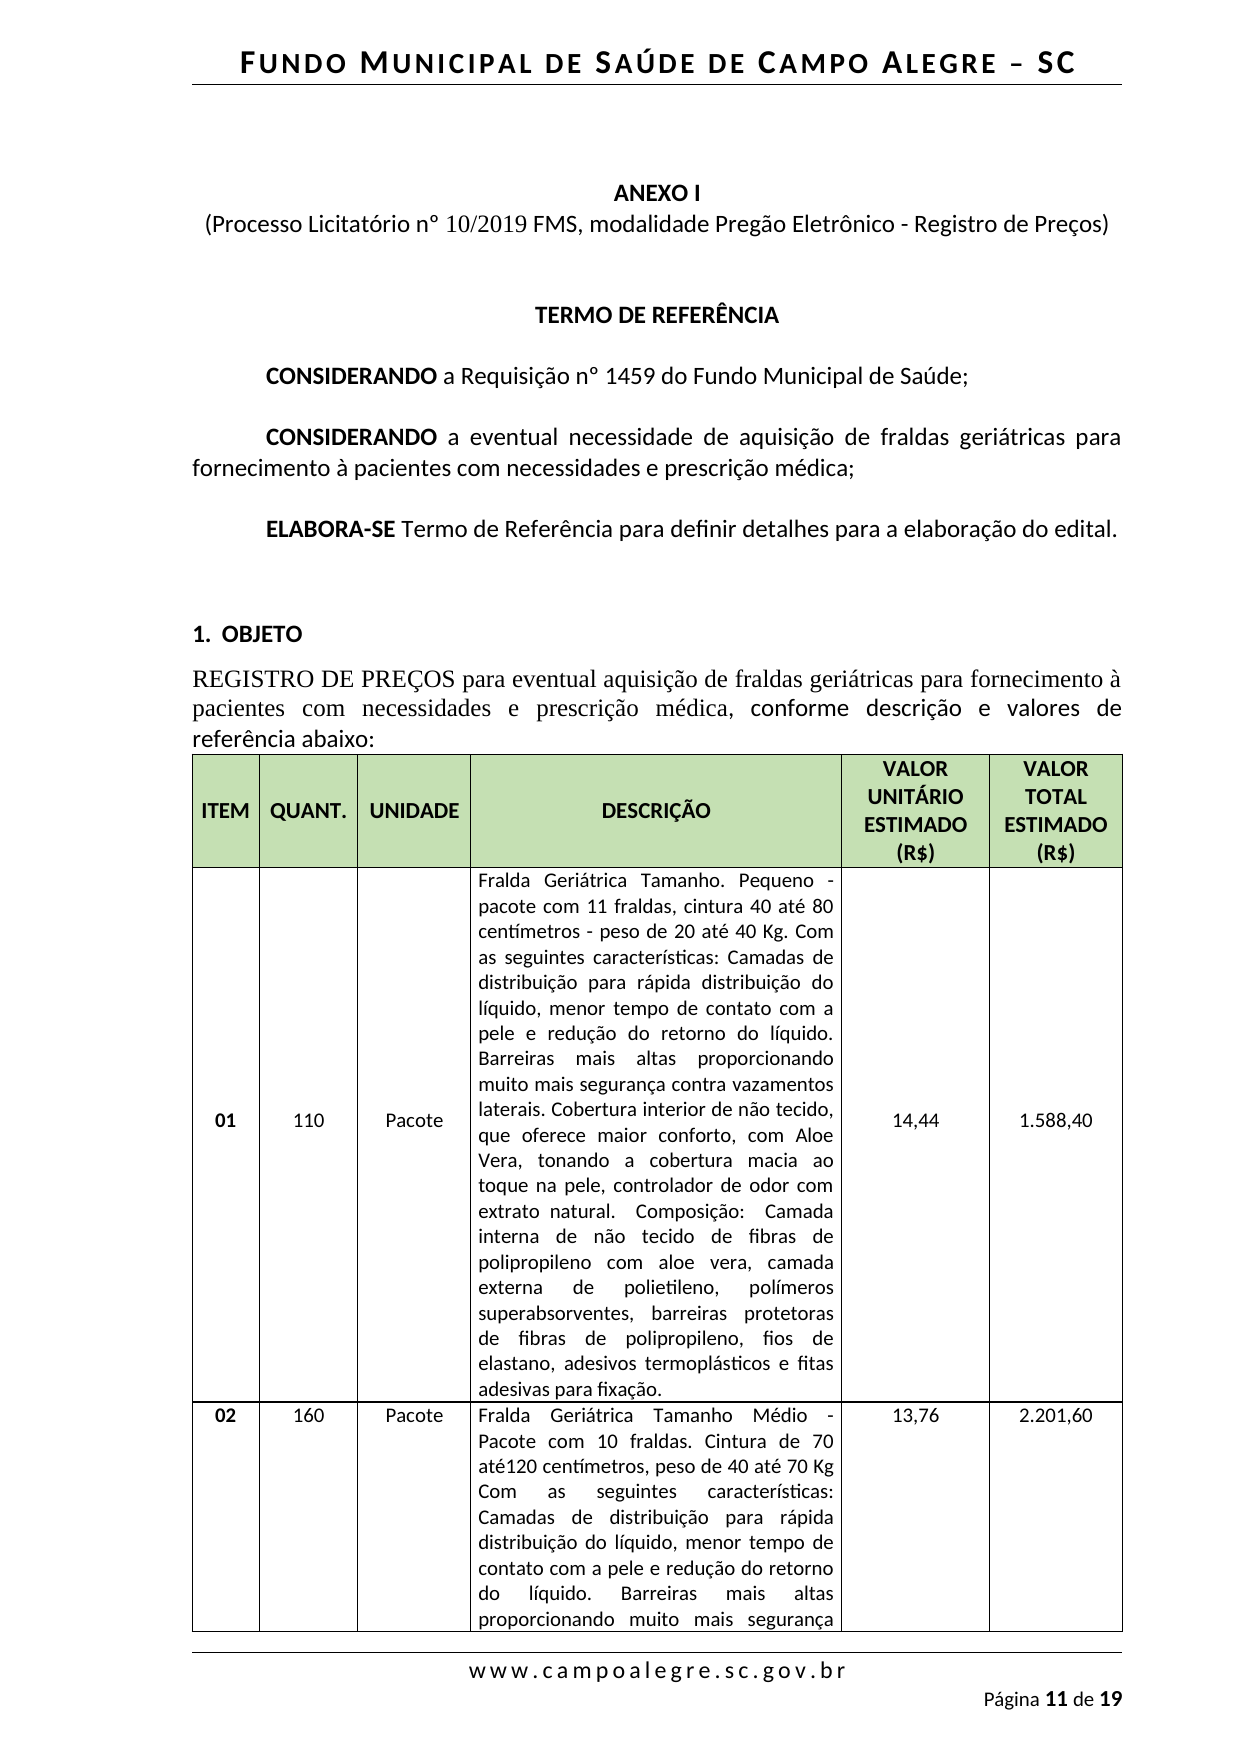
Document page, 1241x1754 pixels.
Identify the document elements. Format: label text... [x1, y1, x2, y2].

text CONSIDERANDO a Requisição nº 1459 do Fundo Municipal de Saúde; [192, 360, 1122, 391]
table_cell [471, 1403, 841, 1631]
table_header VALOR UNITÁRIO ESTIMADO (R$) [842, 755, 989, 867]
table_cell 2.201,60 [990, 1403, 1122, 1631]
table_cell 14,44 [842, 868, 989, 1401]
table_header QUANT. [260, 755, 357, 867]
table_cell Pacote [358, 1403, 470, 1631]
table_cell 110 [260, 868, 357, 1401]
text TERMO DE REFERÊNCIA [192, 299, 1122, 330]
subtitle OBJETO [192, 618, 1122, 648]
text CONSIDERANDO a eventual necessidade de aquisição de fraldas geriátricas para fornecimento à pacientes com necessidades e prescrição médica; [192, 421, 1122, 482]
table_header DESCRIÇÃO [471, 755, 841, 867]
table_header UNIDADE [358, 755, 470, 867]
text , conforme descrição e valores de referência abaixo: [192, 664, 1122, 753]
table_cell 01 [193, 868, 259, 1401]
subtitle ANEXO I [192, 177, 1122, 208]
table_header ITEM [193, 755, 259, 867]
table_cell Fralda Geriátrica Tamanho. Pequeno - pacote com 11 fraldas, cintura 40 até 80 centímetros - peso de 20 até 40 Kg. Com as seguintes características: Camadas de distribuição para rápida distribuição do líquido, menor tempo de contato com a pele e redução do retorno do líquido. Barreiras mais altas proporcionando muito mais segurança contra vazamentos laterais. Cobertura interior de não tecido, que oferece maior conforto, com Aloe Vera, tonando a cobertura macia ao toque na pele, controlador de odor com extrato natural. Composição: Camada interna de não tecido de fibras de polipropileno com aloe vera, camada externa de polietileno, polímeros superabsorventes, barreiras protetoras de fibras de polipropileno, fios de elastano, adesivos termoplásticos e fitas adesivas para fixação. [471, 868, 841, 1401]
text ELABORA-SE Termo de Referência para definir detalhes para a elaboração do edital. [192, 513, 1122, 543]
table_cell Pacote [358, 868, 470, 1401]
table_cell 160 [260, 1403, 357, 1631]
text (Processo Licitatório nº FMS, modalidade Pregão Eletrônico - Registro de Preços) [192, 208, 1122, 238]
table_header VALOR TOTAL ESTIMADO (R$) [990, 755, 1122, 867]
table_cell 1.588,40 [990, 868, 1122, 1401]
table_cell 02 [193, 1403, 259, 1631]
table_cell 13,76 [842, 1403, 989, 1631]
